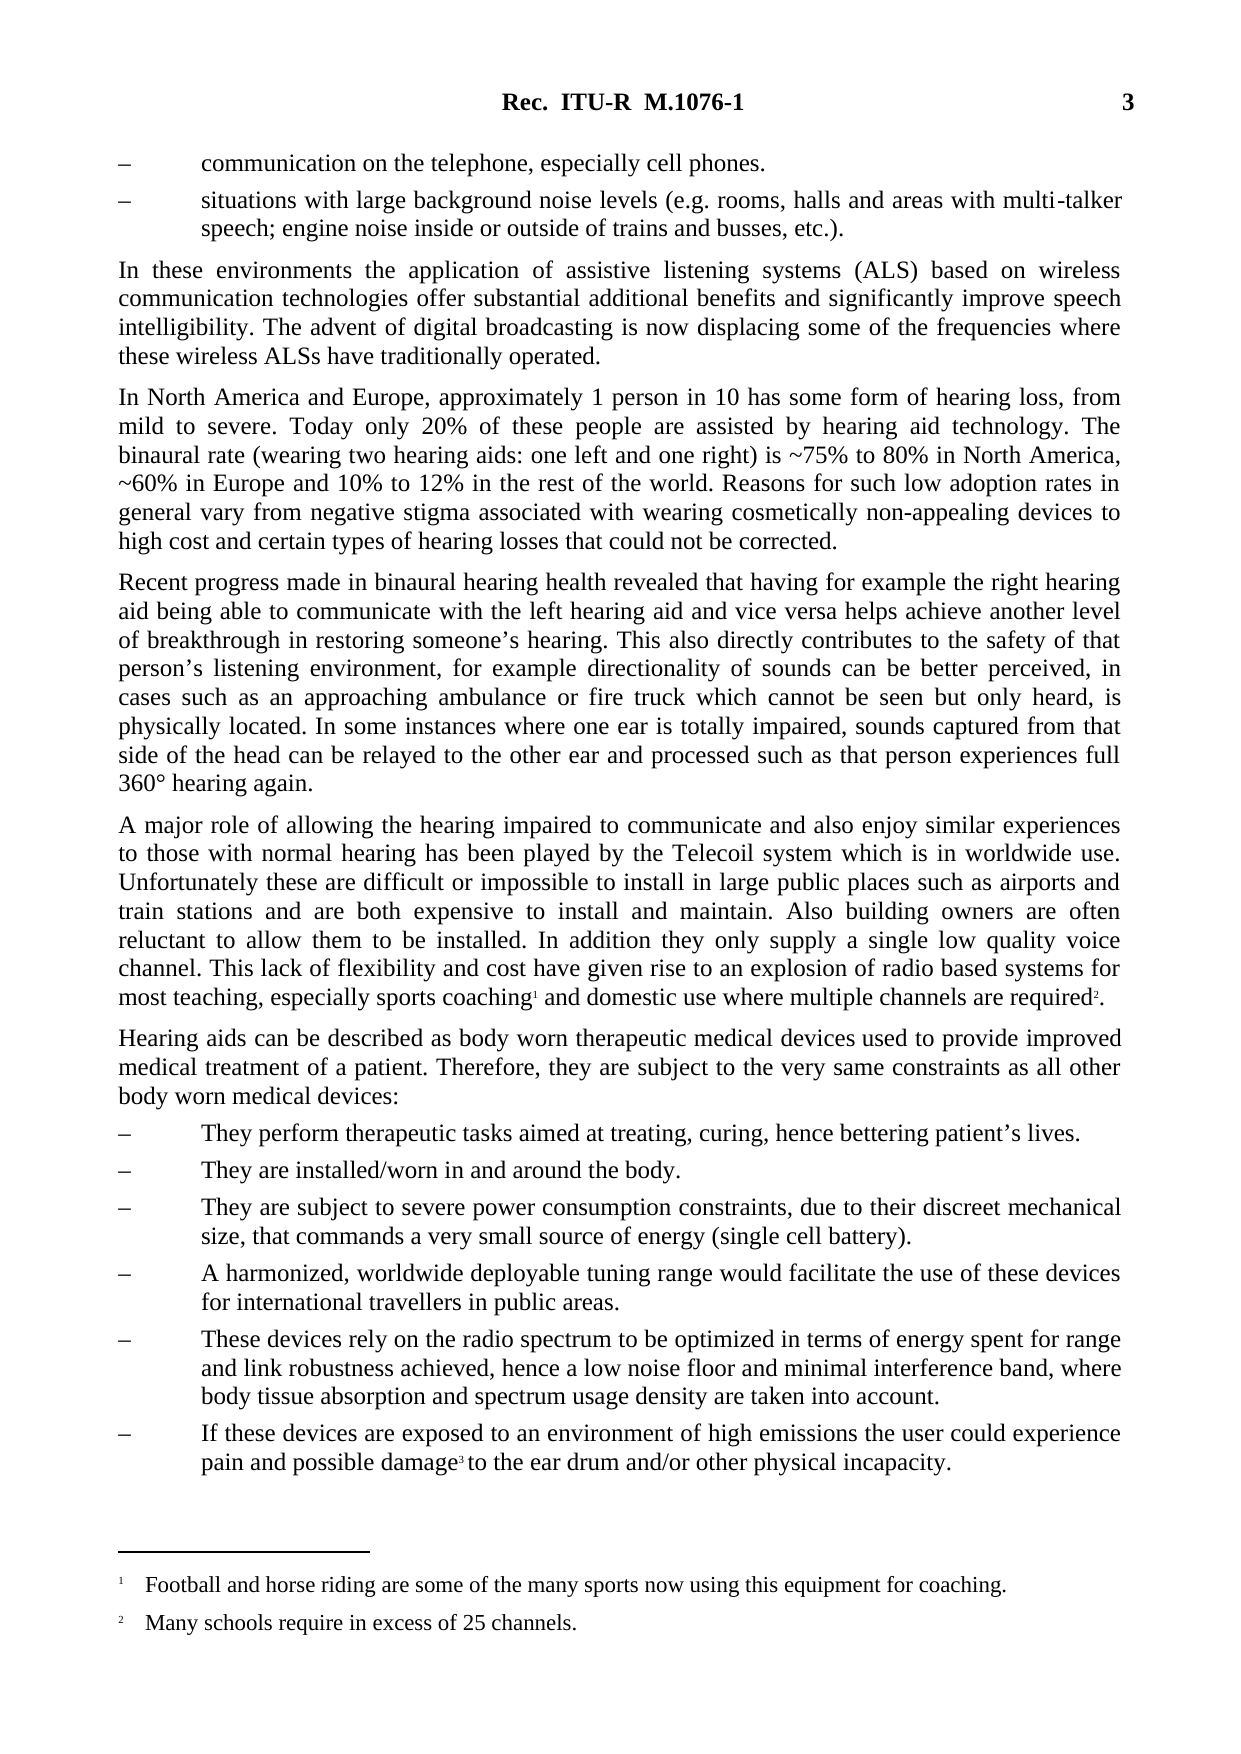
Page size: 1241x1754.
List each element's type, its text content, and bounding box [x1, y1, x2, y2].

text – A harmonized, worldwide deployable tuning range would facilitate the use of these devices for international travellers in public areas. [118, 1258, 1122, 1316]
text In North America and Europe, approximately 1 person in 10 has some form of hearing loss, from mild to severe. Today only 20% of these people are assisted by hearing aid technology. The binaural rate (wearing two hearing aids: one left and one right) is ~75% to 80% in North America, ~60% in Europe and 10% to 12% in the rest of the world. Reasons for such low adoption rates in general vary from negative stigma associated with wearing cosmetically non-appealing devices to high cost and certain types of hearing losses that could not be corrected. [118, 382, 1122, 555]
text – situations with large background noise levels (e.g. rooms, halls and areas with multi-talker speech; engine noise inside or outside of trains and busses, etc.). [118, 185, 1122, 242]
text – They perform therapeutic tasks aimed at treating, curing, hence bettering patient’s lives. [118, 1118, 1122, 1147]
text – They are subject to severe power consumption constraints, due to their discreet mechanical size, that commands a very small source of energy (single cell battery). [118, 1192, 1122, 1250]
text – communication on the telephone, especially cell phones. [118, 148, 1122, 176]
text In these environments the application of assistive listening systems (ALS) based on wireless communication technologies offer substantial additional benefits and significantly improve speech intelligibility. The advent of digital broadcasting is now displacing some of the frequencies where these wireless ALSs have traditionally operated. [118, 255, 1122, 370]
text Recent progress made in binaural hearing health revealed that having for example the right hearing aid being able to communicate with the left hearing aid and vice versa helps achieve another level of breakthrough in restoring someone’s hearing. This also directly contributes to the safety of that person’s listening environment, for example directionality of sounds can be better perceived, in cases such as an approaching ambulance or fire truck which cannot be seen but only heard, is physically located. In some instances where one ear is totally impaired, sounds captured from that side of the head can be relayed to the other ear and processed such as that person experiences full 360° hearing again. [118, 567, 1122, 797]
text – They are installed/worn in and around the body. [118, 1155, 1122, 1184]
text – If these devices are exposed to an environment of high emissions the user could experience pain and possible damage to the ear drum and/or other physical incapacity. [118, 1418, 1122, 1476]
text – These devices rely on the radio spectrum to be optimized in terms of energy spent for range and link robustness achieved, hence a low noise floor and minimal interference band, where body tissue absorption and spectrum usage density are taken into account. [118, 1324, 1122, 1410]
text A major role of allowing the hearing impaired to communicate and also enjoy similar experiences to those with normal hearing has been played by the Telecoil system which is in worldwide use. Unfortunately these are difficult or impossible to install in large public places such as airports and train stations and are both expensive to install and maintain. Also building owners are often reluctant to allow them to be installed. In addition they only supply a single low quality voice channel. This lack of flexibility and cost have given rise to an explosion of radio based systems for most teaching, especially sports coaching and domestic use where multiple channels are required. [118, 810, 1122, 1011]
text Hearing aids can be described as body worn therapeutic medical devices used to provide improved medical treatment of a patient. Therefore, they are subject to the very same constraints as all other body worn medical devices: [118, 1023, 1122, 1110]
